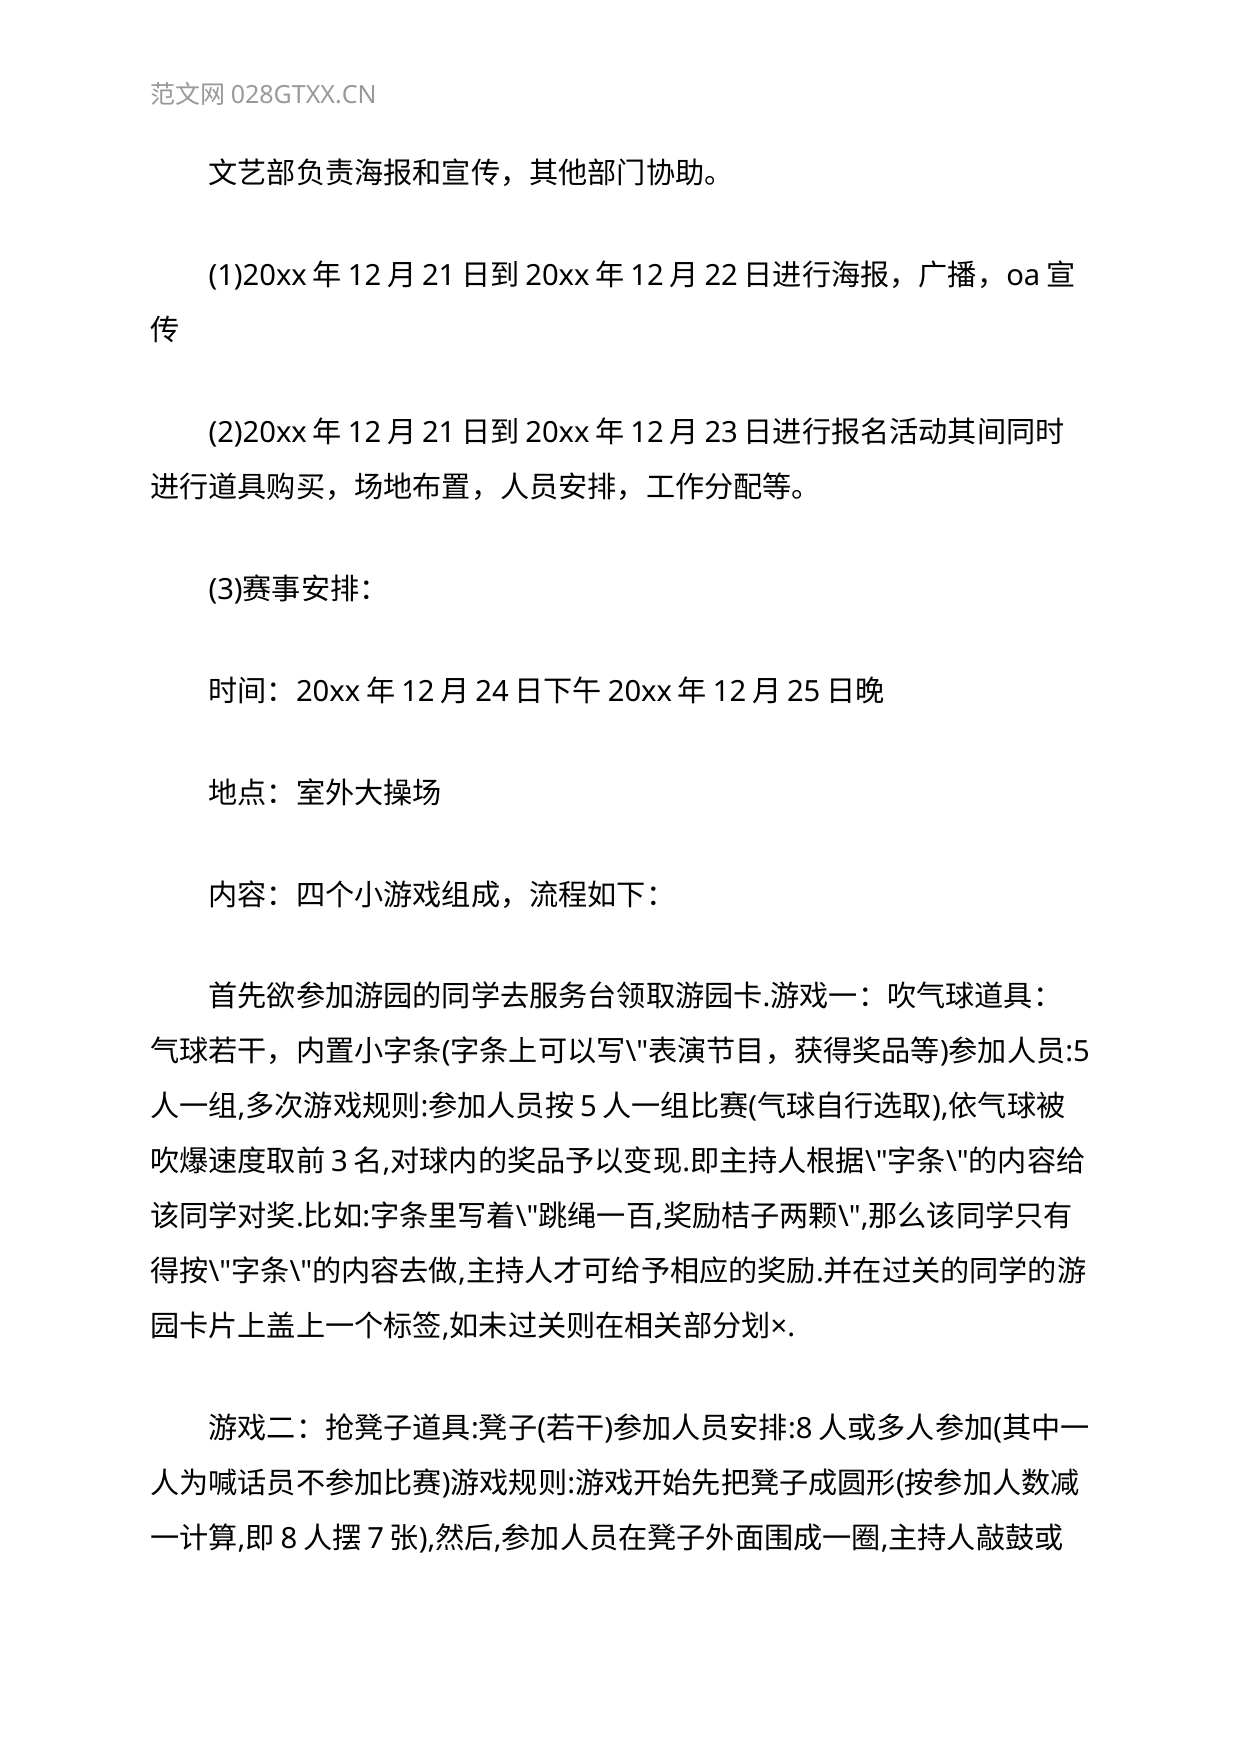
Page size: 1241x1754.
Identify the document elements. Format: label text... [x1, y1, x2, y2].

text 时间：20xx年12月24日下午20xx年12月25日晚 [150, 667, 1090, 710]
text 首先欲参加游园的同学去服务台领取游园卡.游戏一：吹气球道具：气球若干，内置小字条(字条上可以写\"表演节目，获得奖品等)参加人员:5人一组,多次游戏规则:参加人员按5人一组比赛(气球自行选取),依气球被吹爆速度取前3名,对球内的奖品予以变现.即主持人根据\"字条\"的内容给该同学对奖.比如:字条里写着\"跳绳一百,奖励桔子两颗\",那么该同学只有得按\"字条\"的内容去做,主持人才可给予相应的奖励.并在过关的同学的游园卡片上盖上一个标签,如未过关则在相关部分划×. [150, 973, 1090, 1345]
text 地点：室外大操场 [150, 769, 1090, 812]
text 内容：四个小游戏组成，流程如下： [150, 871, 1090, 913]
text 文艺部负责海报和宣传，其他部门协助。 [150, 150, 1090, 192]
text (2)20xx年12月21日到20xx年12月23日进行报名活动其间同时进行道具购买，场地布置，人员安排，工作分配等。 [150, 408, 1090, 506]
text (1)20xx年12月21日到20xx年12月22日进行海报，广播，oa宣传 [150, 252, 1090, 349]
text (3)赛事安排： [150, 565, 1090, 608]
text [150, 1405, 1090, 1557]
